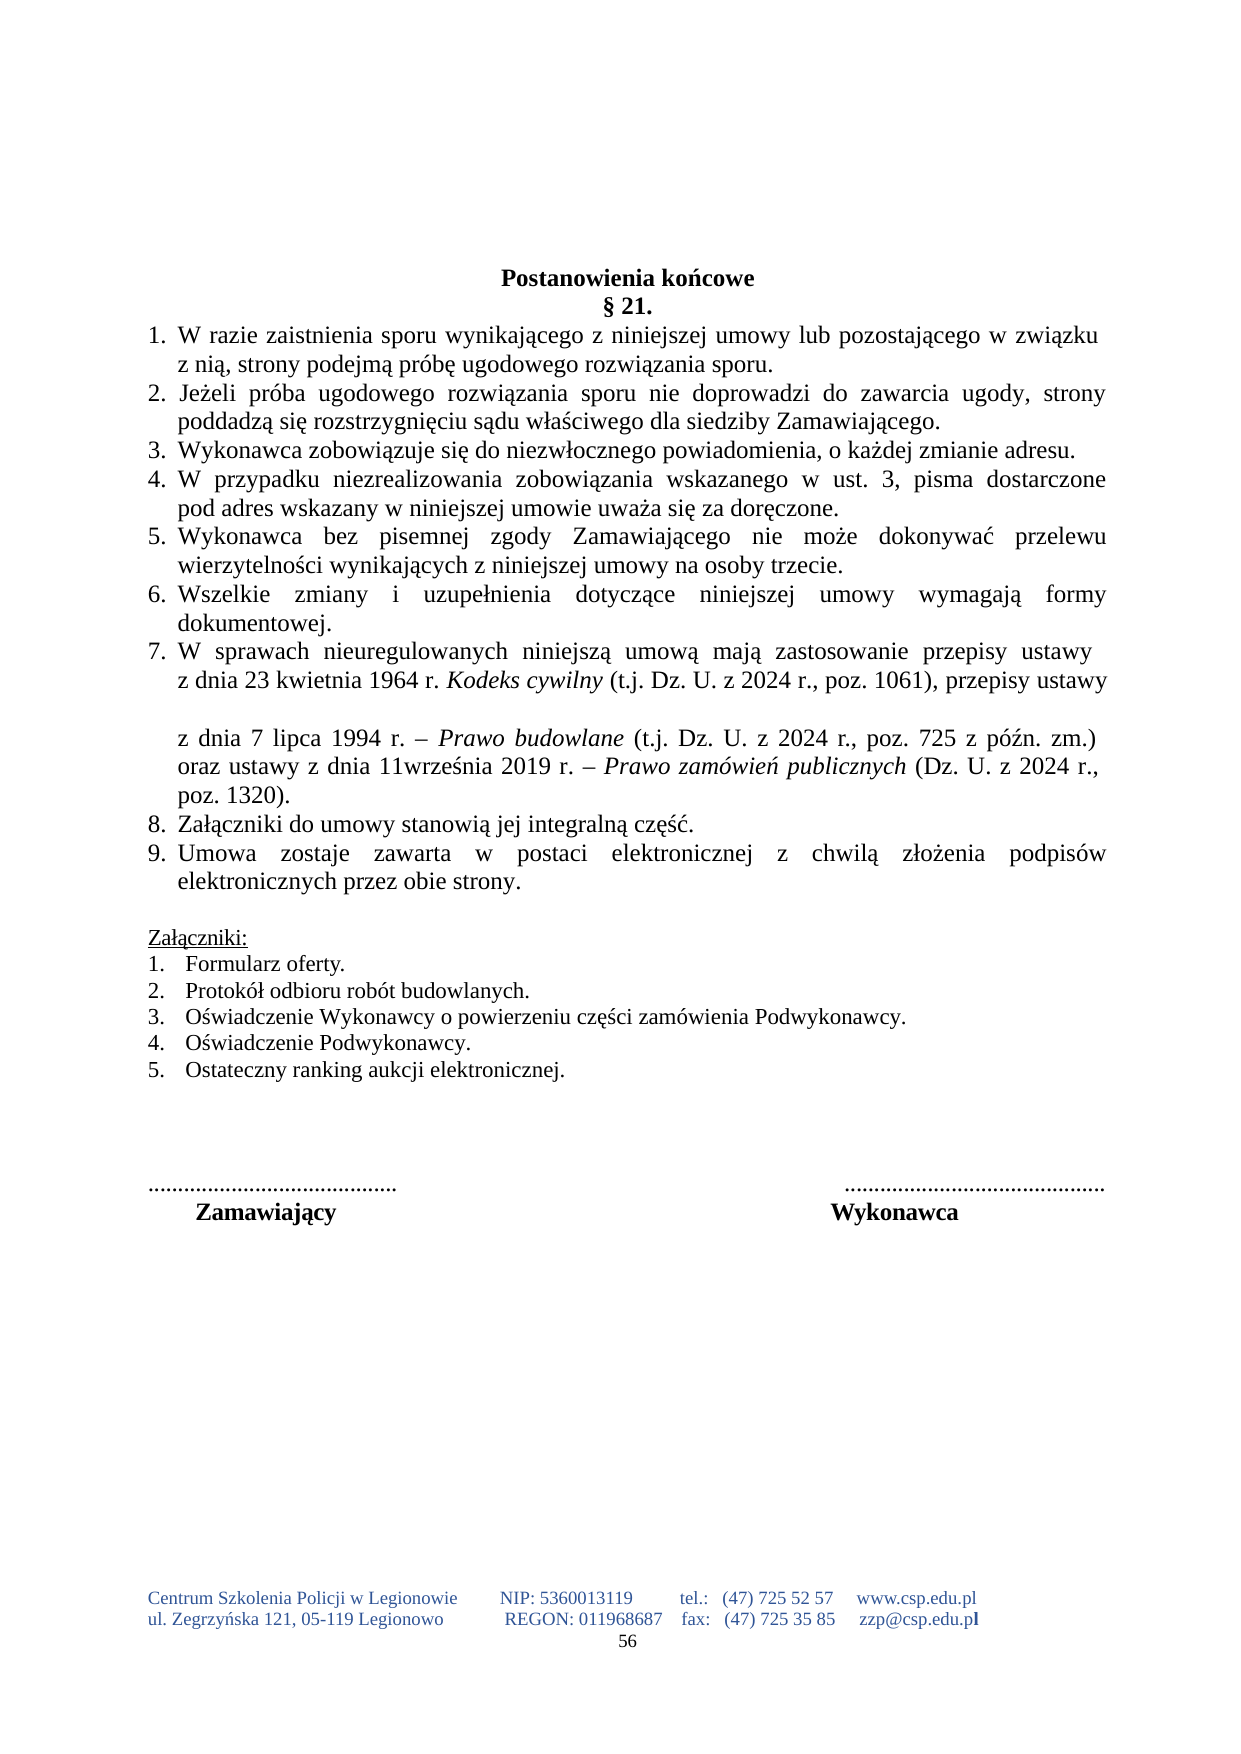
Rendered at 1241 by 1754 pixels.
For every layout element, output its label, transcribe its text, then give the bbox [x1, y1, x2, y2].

text 4. W przypadku niezrealizowania zobowiązania wskazanego w ust. 3, pisma dostarczone pod adres wskazany w niniejszej umowie uważa się za doręczone. [148, 464, 1107, 521]
text 7. W sprawach nieuregulowanych niniejszą umową mają zastosowanie przepisy ustawy z dnia 23 kwietnia 1964 r. Kodeks cywilny (t.j. Dz. U. z 2024 r., poz. 1061), przepisy ustawy z dnia 7 lipca 1994 r. – Prawo budowlane (t.j. Dz. U. z 2024 r., poz. 725 z późn. zm.) oraz ustawy z dnia 11września 2019 r. – Prawo zamówień publicznych (Dz. U. z 2024 r., poz. 1320). [148, 636, 1107, 809]
list Protokół odbioru robót budowlanych. [148, 977, 1107, 1003]
list Formularz oferty. [148, 950, 1107, 977]
list Oświadczenie Podwykonawcy. [148, 1029, 1107, 1056]
list Ostateczny ranking aukcji elektronicznej. [148, 1056, 1107, 1082]
list Oświadczenie Wykonawcy o powierzeniu części zamówienia Podwykonawcy. [148, 1003, 1107, 1029]
text Załączniki: [148, 924, 1107, 950]
text 6. Wszelkie zmiany i uzupełnienia dotyczące niniejszej umowy wymagają formy dokumentowej. [148, 579, 1107, 636]
text .......................................... ............................................ Zamawiający Wykonawca [148, 1168, 1107, 1226]
text § 21. [148, 291, 1107, 320]
text 5. Wykonawca bez pisemnej zgody Zamawiającego nie może dokonywać przelewu wierzytelności wynikających z niniejszej umowy na osoby trzecie. [148, 521, 1107, 579]
text Postanowienia końcowe [148, 263, 1107, 291]
text 1. W razie zaistnienia sporu wynikającego z niniejszej umowy lub pozostającego w związku z nią, strony podejmą próbę ugodowego rozwiązania sporu. [148, 320, 1107, 378]
text 9. Umowa zostaje zawarta w postaci elektronicznej z chwilą złożenia podpisów elektronicznych przez obie strony. [148, 838, 1107, 895]
text 2. Jeżeli próba ugodowego rozwiązania sporu nie doprowadzi do zawarcia ugody, strony poddadzą się rozstrzygnięciu sądu właściwego dla siedziby Zamawiającego. [148, 378, 1107, 435]
text 8. Załączniki do umowy stanowią jej integralną część. [148, 809, 1107, 838]
text 3. Wykonawca zobowiązuje się do niezwłocznego powiadomienia, o każdej zmianie adresu. [148, 435, 1107, 464]
